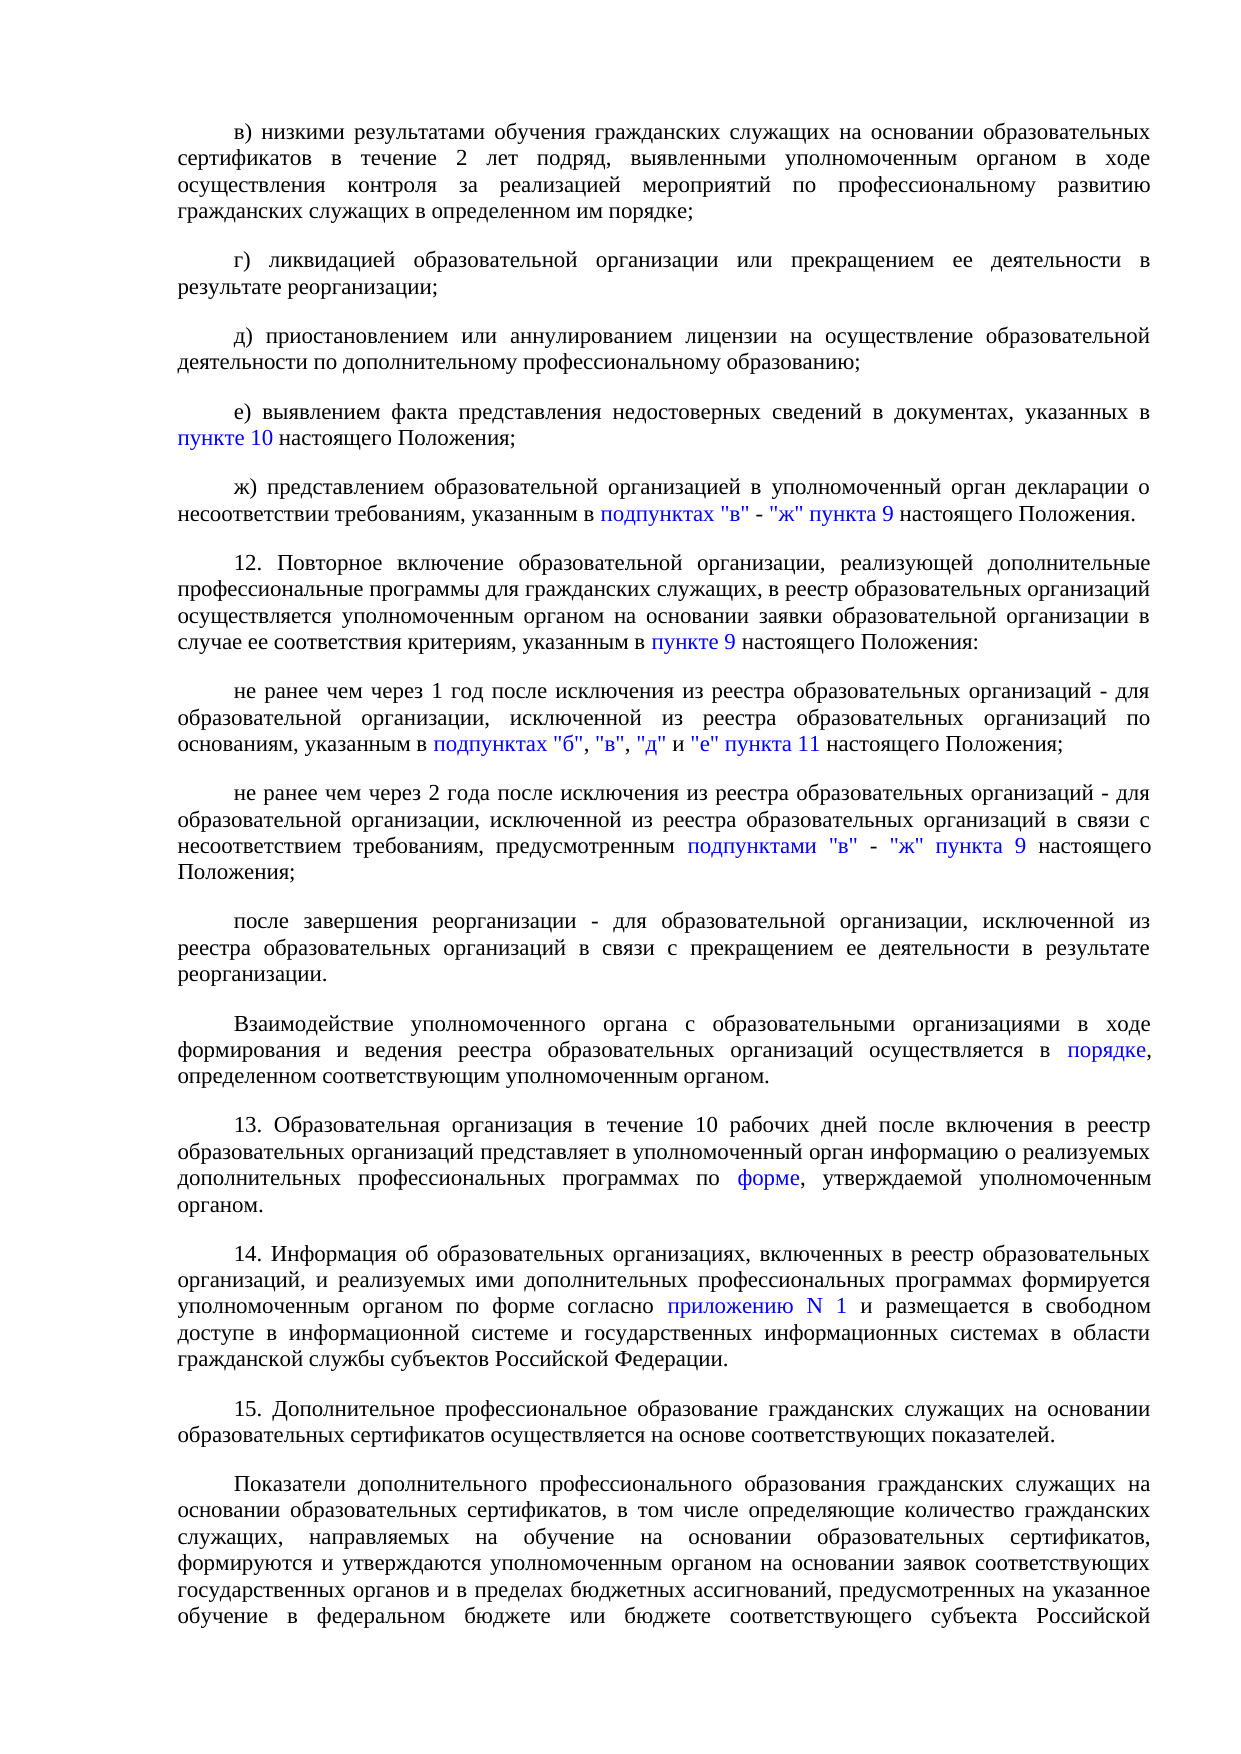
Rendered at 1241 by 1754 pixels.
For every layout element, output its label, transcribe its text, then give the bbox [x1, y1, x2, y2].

text не ранее чем через 1 год после исключения из реестра образовательных организаций - для образовательной организации, исключенной из реестра образовательных организаций по основаниям, указанным в подпунктах "б", "в", "д" и "е" пункта 11 настоящего Положения; [177, 677, 1152, 756]
text не ранее чем через 2 года после исключения из реестра образовательных организаций - для образовательной организации, исключенной из реестра образовательных организаций в связи с несоответствием требованиям, предусмотренным подпунктами "в" - "ж" пункта 9 настоящего Положения; [177, 779, 1152, 885]
text после завершения реорганизации - для образовательной организации, исключенной из реестра образовательных организаций в связи с прекращением ее деятельности в результате реорганизации. [177, 908, 1152, 987]
text ж) представлением образовательной организацией в уполномоченный орган декларации о несоответствии требованиям, указанным в подпунктах "в" - "ж" пункта 9 настоящего Положения. [177, 473, 1152, 526]
text е) выявлением факта представления недостоверных сведений в документах, указанных в пункте 10 настоящего Положения; [177, 398, 1152, 450]
text 13. Образовательная организация в течение 10 рабочих дней после включения в реестр образовательных организаций представляет в уполномоченный орган информацию о реализуемых дополнительных профессиональных программах по форме, утверждаемой уполномоченным органом. [177, 1112, 1152, 1217]
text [177, 1470, 1152, 1628]
text 12. Повторное включение образовательной организации, реализующей дополнительные профессиональные программы для гражданских служащих, в реестр образовательных организаций осуществляется уполномоченным органом на основании заявки образовательной организации в случае ее соответствия критериям, указанным в пункте 9 настоящего Положения: [177, 549, 1152, 654]
text в) низкими результатами обучения гражданских служащих на основании образовательных сертификатов в течение 2 лет подряд, выявленными уполномоченным органом в ходе осуществления контроля за реализацией мероприятий по профессиональному развитию гражданских служащих в определенном им порядке; [177, 118, 1152, 223]
text 15. Дополнительное профессиональное образование гражданских служащих на основании образовательных сертификатов осуществляется на основе соответствующих показателей. [177, 1394, 1152, 1447]
text д) приостановлением или аннулированием лицензии на осуществление образовательной деятельности по дополнительному профессиональному образованию; [177, 322, 1152, 375]
text г) ликвидацией образовательной организации или прекращением ее деятельности в результате реорганизации; [177, 246, 1152, 299]
text Взаимодействие уполномоченного органа с образовательными организациями в ходе формирования и ведения реестра образовательных организаций осуществляется в порядке, определенном соответствующим уполномоченным органом. [177, 1009, 1152, 1089]
text 14. Информация об образовательных организациях, включенных в реестр образовательных организаций, и реализуемых ими дополнительных профессиональных программах формируется уполномоченным органом по форме согласно приложению N 1 и размещается в свободном доступе в информационной системе и государственных информационных системах в области гражданской службы субъектов Российской Федерации. [177, 1240, 1152, 1372]
